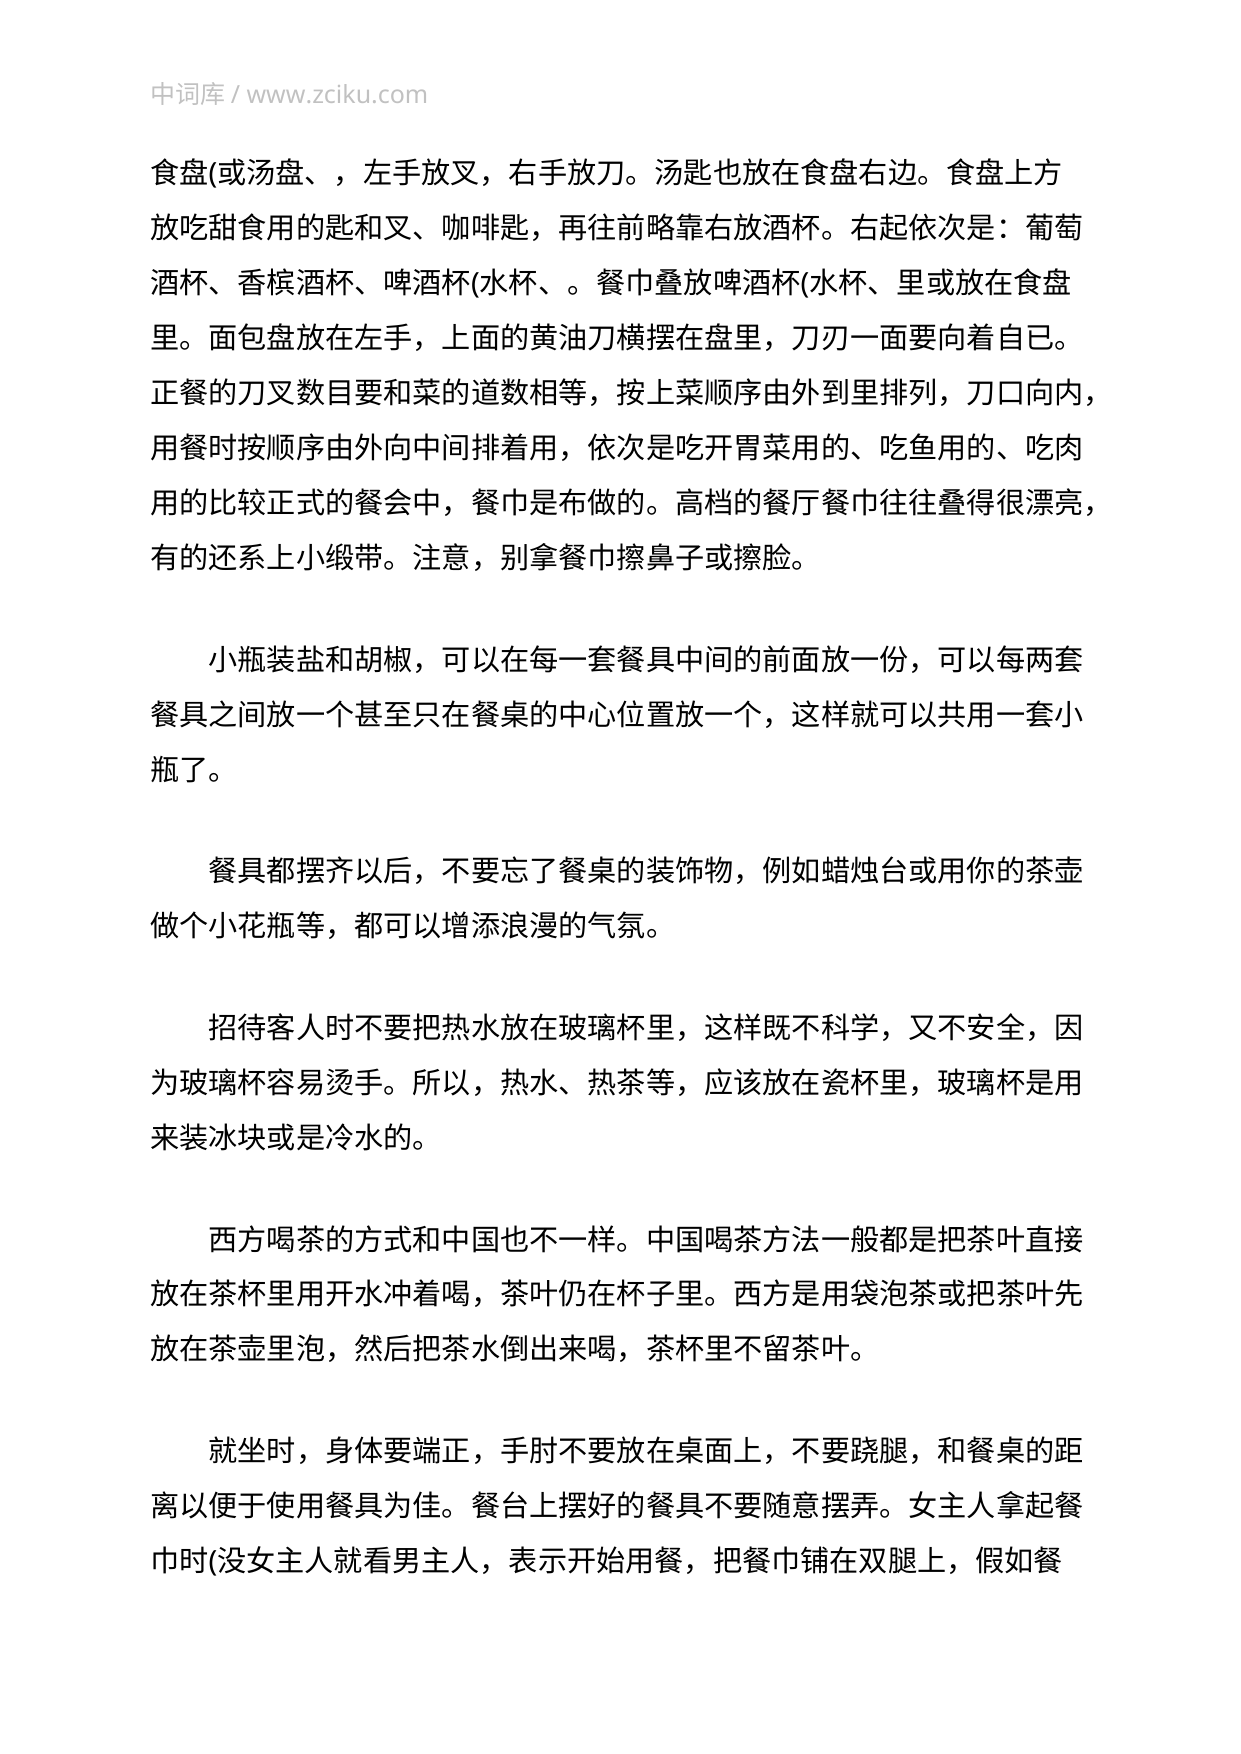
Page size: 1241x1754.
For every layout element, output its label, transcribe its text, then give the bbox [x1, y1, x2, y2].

text 餐具都摆齐以后，不要忘了餐桌的装饰物，例如蜡烛台或用你的茶壶做个小花瓶等，都可以增添浪漫的气氛。 [150, 848, 1090, 945]
text 西方喝茶的方式和中国也不一样。中国喝茶方法一般都是把茶叶直接放在茶杯里用开水冲着喝，茶叶仍在杯子里。西方是用袋泡茶或把茶叶先放在茶壶里泡，然后把茶水倒出来喝，茶杯里不留茶叶。 [150, 1216, 1090, 1368]
text 小瓶装盐和胡椒，可以在每一套餐具中间的前面放一份，可以每两套餐具之间放一个甚至只在餐桌的中心位置放一个，这样就可以共用一套小瓶了。 [150, 636, 1090, 788]
text 招待客人时不要把热水放在玻璃杯里，这样既不科学，又不安全，因为玻璃杯容易烫手。所以，热水、热茶等，应该放在瓷杯里，玻璃杯是用来装冰块或是冷水的。 [150, 1004, 1090, 1157]
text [150, 150, 1090, 577]
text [150, 1428, 1090, 1580]
